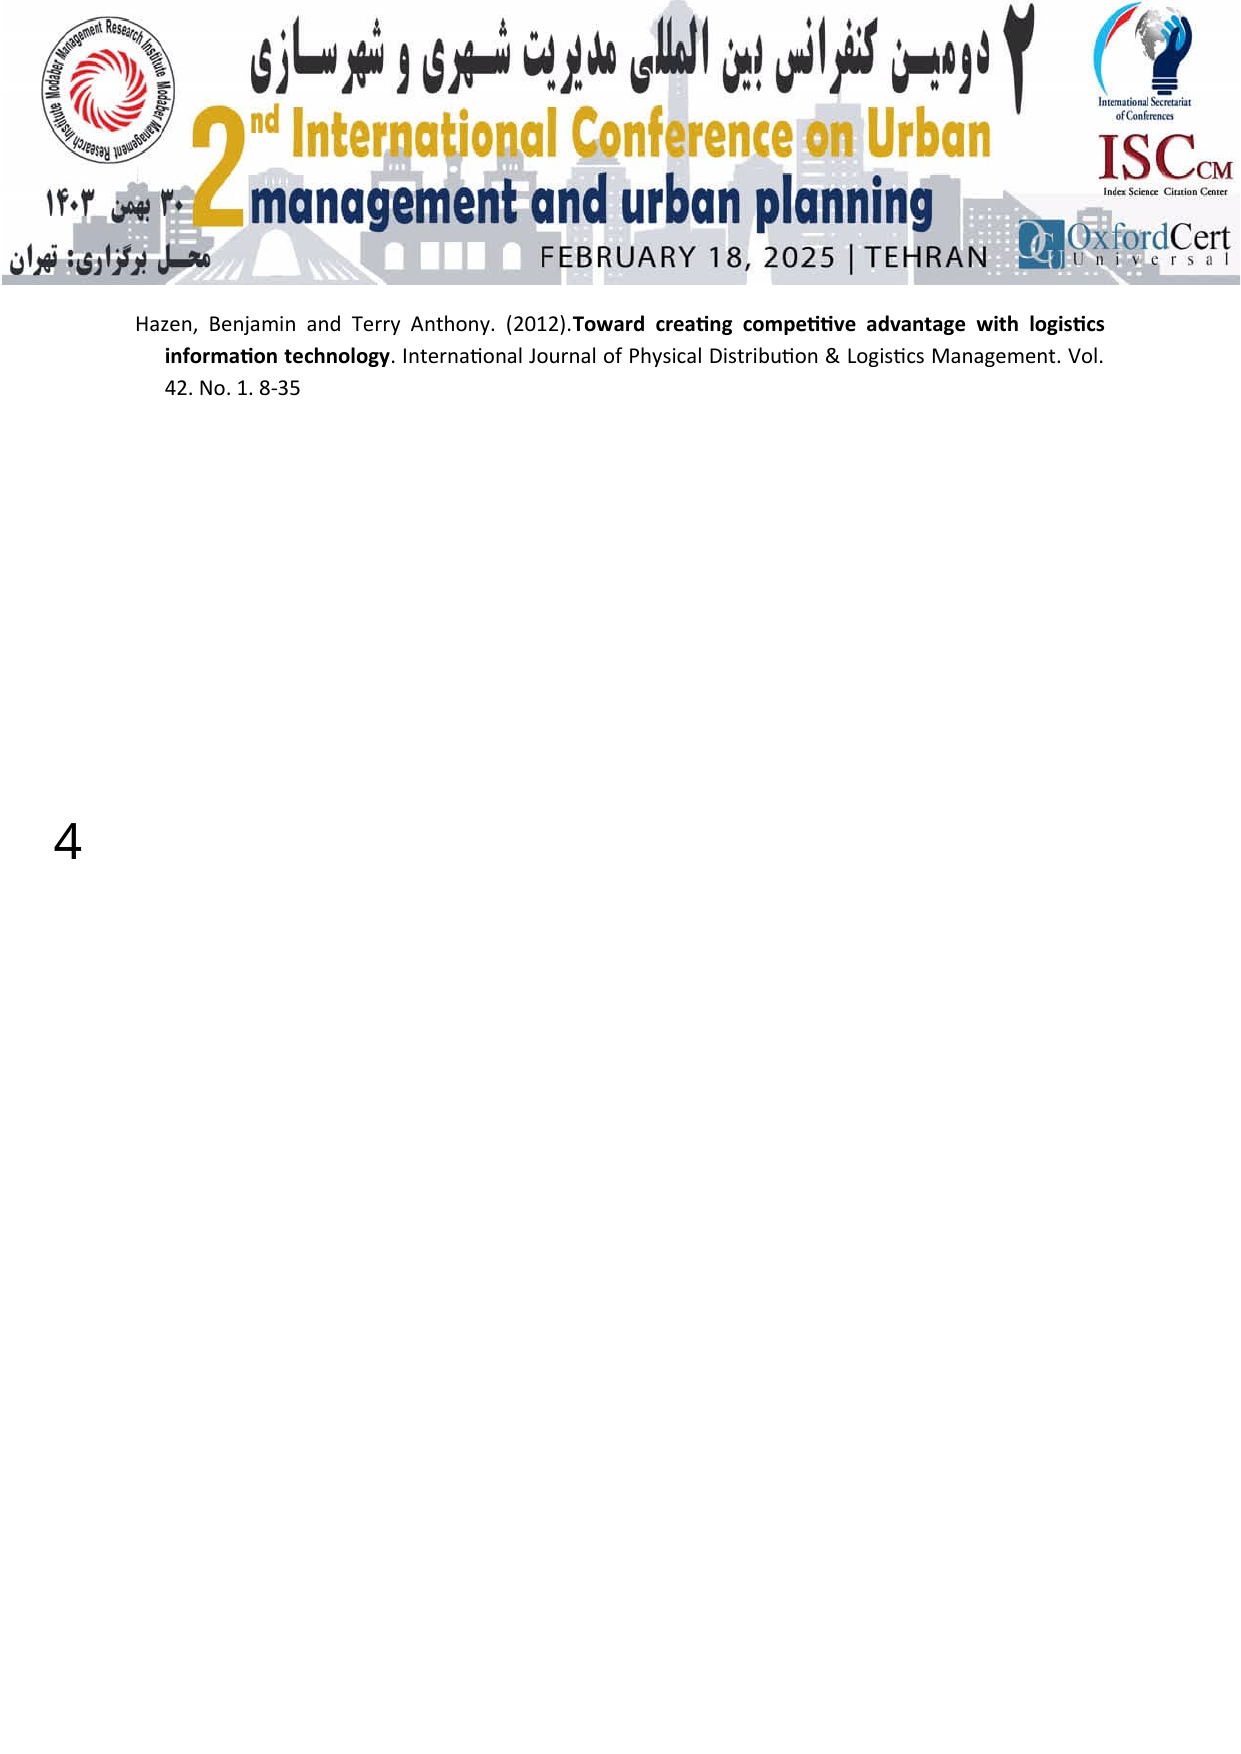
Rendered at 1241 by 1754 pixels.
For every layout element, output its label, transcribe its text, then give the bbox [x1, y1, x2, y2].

picture [2, 0, 1241, 285]
text Hazen, Benjamin and Terry Anthony. (2012).Toward creating competitive advantage with logistics information technology. International Journal of Physical Distribution & Logistics Management. Vol. 42. No. 1. 8-35 [135, 309, 1105, 402]
